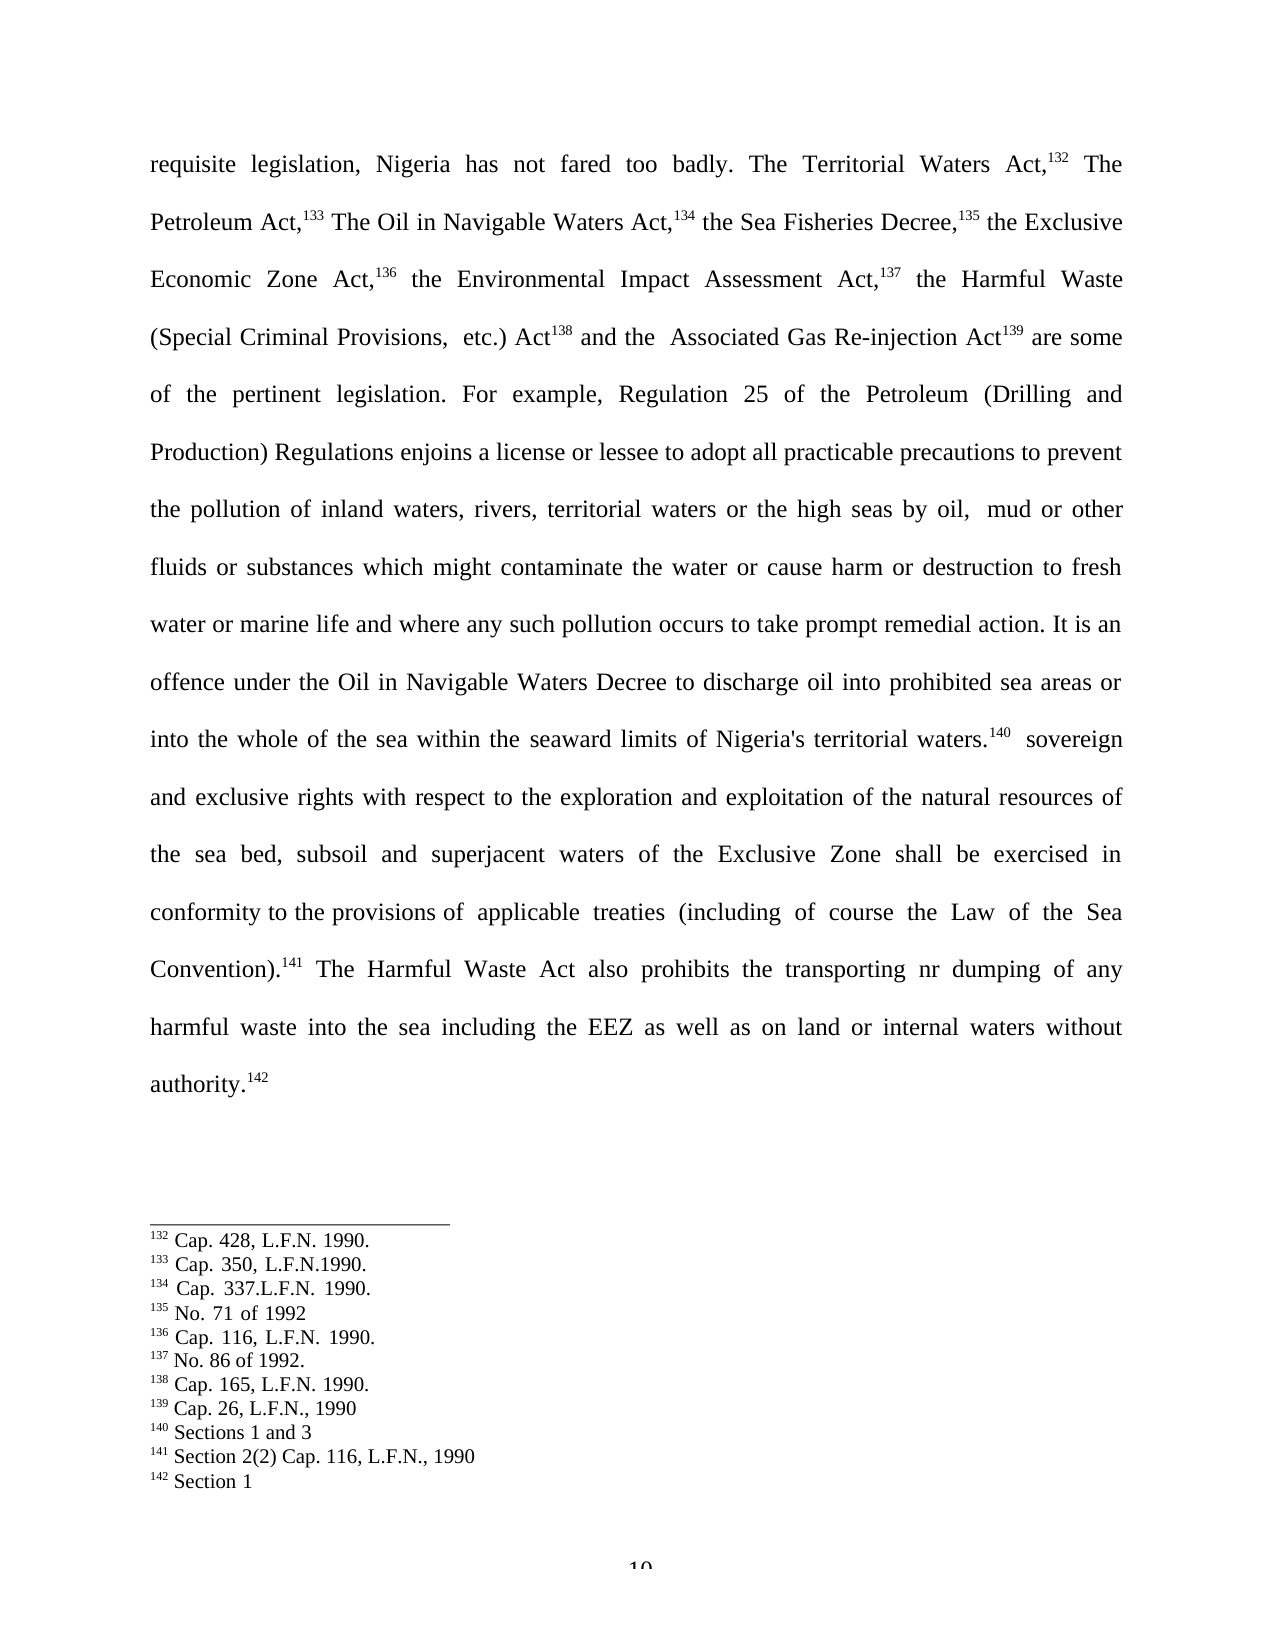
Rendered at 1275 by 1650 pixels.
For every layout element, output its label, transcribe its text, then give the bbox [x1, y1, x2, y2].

text 140 Sections 1 and 3 [150, 1420, 1137, 1444]
text 134 Cap. 337.L.F.N. 1990. [150, 1276, 1137, 1300]
text 133 Cap. 350, L.F.N.1990. [150, 1252, 1137, 1276]
text requisite legislation, Nigeria has not fared too badly. The Territorial Waters Act,132 The Petroleum Act,133 The Oil in Navigable Waters Act,134 the Sea Fisheries Decree,135 the Exclusive Economic Zone Act,136 the Environmental Impact Assessment Act,137 the Harmful Waste (Special Criminal Provisions, etc.) Act138 and the Associated Gas Re-injection Act139 are some of the pertinent legislation. For example, Regulation 25 of the Petroleum (Drilling and Production) Regulations enjoins a license or lessee to adopt all practicable precautions to prevent the pollution of inland waters, rivers, territorial waters or the high seas by oil, mud or other fluids or substances which might contaminate the water or cause harm or destruction to fresh water or marine life and where any such pollution occurs to take prompt remedial action. It is an offence under the Oil in Navigable Waters Decree to discharge oil into prohibited sea areas or into the whole of the sea within the seaward limits of Nigeria's territorial waters.140 sovereign and exclusive rights with respect to the exploration and exploitation of the natural resources of the sea bed, subsoil and superjacent waters of the Exclusive Zone shall be exercised in conformity to the provisions of applicable treaties (including of course the Law of the Sea Convention).141 The Harmful Waste Act also prohibits the transporting nr dumping of any harmful waste into the sea including the EEZ as well as on land or internal waters without authority.142 [150, 149, 1123, 1098]
text 137 No. 86 of 1992. [150, 1349, 1137, 1372]
text 136 Cap. 116, L.F.N. 1990. [150, 1324, 1137, 1349]
text 142 Section 1 [150, 1468, 1137, 1493]
text 139 Cap. 26, L.F.N., 1990 [150, 1396, 1137, 1420]
text 135 No. 71 of 1992 [150, 1300, 1137, 1324]
text 141 Section 2(2) Cap. 116, L.F.N., 1990 [150, 1444, 1137, 1468]
text 138 Cap. 165, L.F.N. 1990. [150, 1372, 1137, 1396]
text 132 Cap. 428, L.F.N. 1990. [150, 1228, 1137, 1252]
